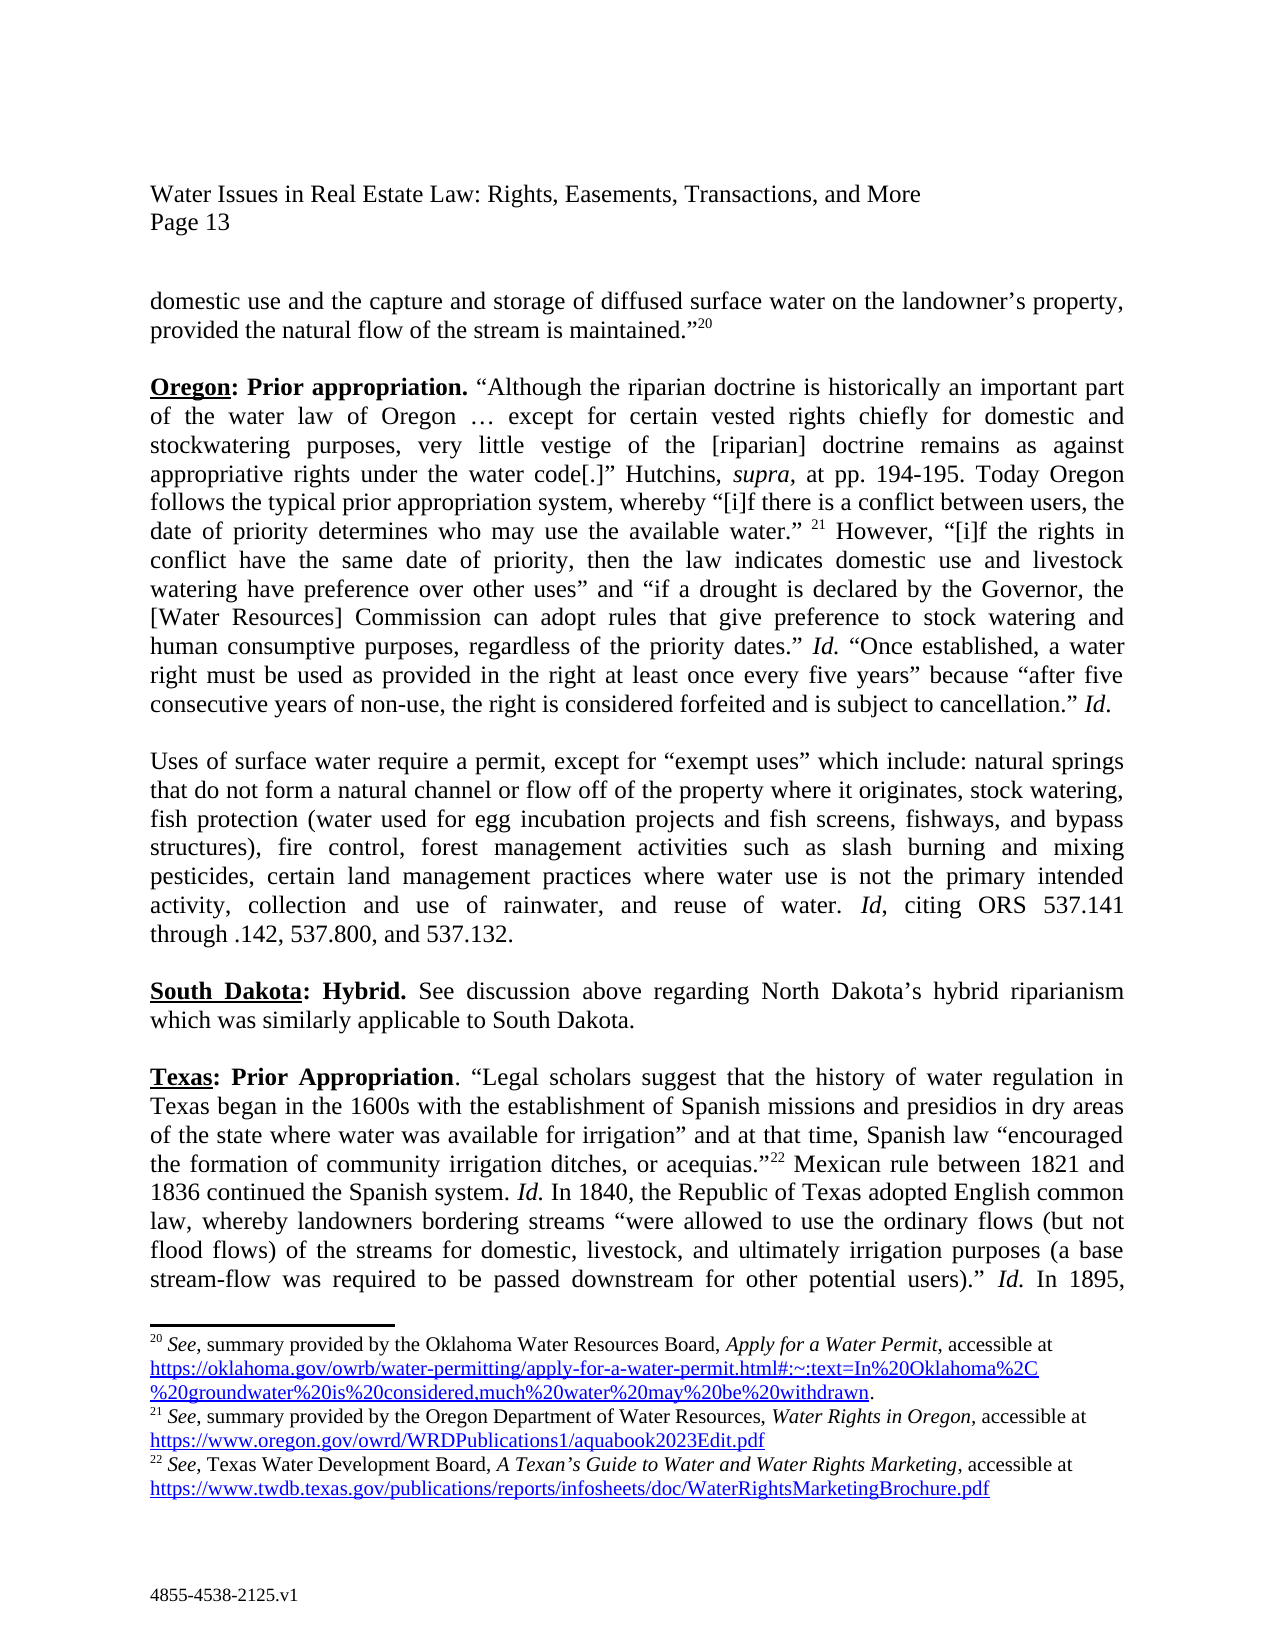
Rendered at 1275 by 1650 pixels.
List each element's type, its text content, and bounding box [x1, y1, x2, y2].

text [150, 286, 1125, 344]
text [150, 1062, 1125, 1292]
text Oregon: Prior appropriation. “Although the riparian doctrine is historically an important part of the water law of Oregon … except for certain vested rights chiefly for domestic and stockwatering purposes, very little vestige of the [riparian] doctrine remains as against appropriative rights under the water code[.]” Hutchins, supra, at pp. 194-195. Today Oregon follows the typical prior appropriation system, whereby “[i]f there is a conflict between users, the date of priority determines who may use the available water.” However, “[i]f the rights in conflict have the same date of priority, then the law indicates domestic use and livestock watering have preference over other uses” and “if a drought is declared by the Governor, the [Water Resources] Commission can adopt rules that give preference to stock watering and human consumptive purposes, regardless of the priority dates.” Id. “Once established, a water right must be used as provided in the right at least once every five years” because “after five consecutive years of non-use, the right is considered forfeited and is subject to cancellation.” Id. [150, 372, 1125, 717]
text South Dakota: Hybrid. See discussion above regarding North Dakota’s hybrid riparianism which was similarly applicable to South Dakota. [150, 976, 1125, 1034]
text Uses of surface water require a permit, except for “exempt uses” which include: natural springs that do not form a natural channel or flow off of the property where it originates, stock watering, fish protection (water used for egg incubation projects and fish screens, fishways, and bypass structures), fire control, forest management activities such as slash burning and mixing pesticides, certain land management practices where water use is not the primary intended activity, collection and use of rainwater, and reuse of water. Id, citing ORS 537.141 through .142, 537.800, and 537.132. [150, 746, 1125, 947]
